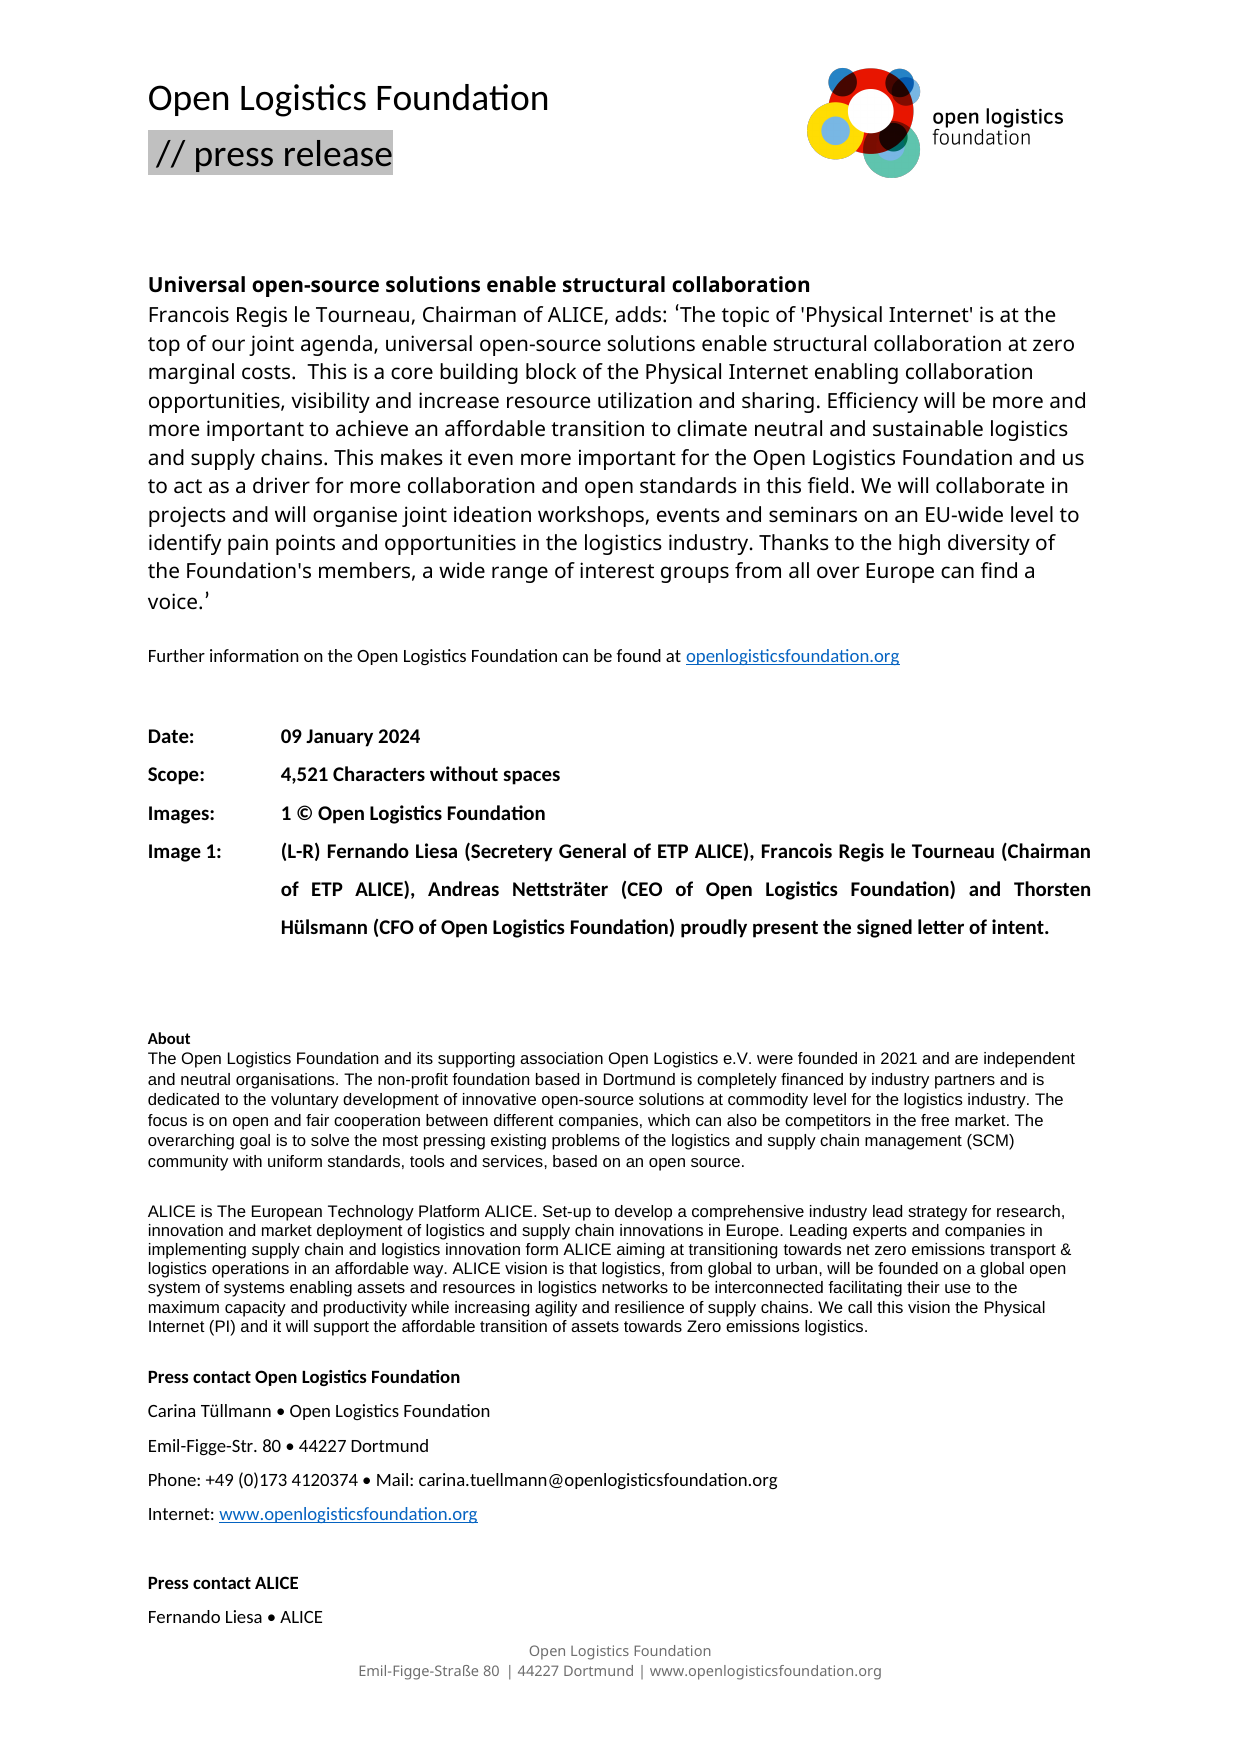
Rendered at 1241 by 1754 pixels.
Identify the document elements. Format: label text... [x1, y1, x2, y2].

text Internet: www.openlogisticsfoundation.org [148, 1502, 1122, 1525]
text Press contact Open Logistics Foundation [148, 1365, 1093, 1388]
text Scope: 4,521 Characters without spaces [148, 762, 1093, 787]
text Phone: +49 (0)173 4120374 • Mail: carina.tuellmann@openlogisticsfoundation.org [148, 1468, 1122, 1491]
text About [148, 1028, 1240, 1049]
text Emil-Figge-Str. 80 • 44227 Dortmund [148, 1434, 1122, 1457]
text Universal open-source solutions enable structural collaboration [148, 270, 1093, 298]
text Image 1: (L-R) Fernando Liesa (Secretery General of ETP ALICE), Francois Regis le Tourneau (Chairman of ETP ALICE), Andreas Nettsträter (CEO of Open Logistics Foundation) and Thorsten Hülsmann (CFO of Open Logistics Foundation) proudly present the signed letter of intent. [148, 838, 1093, 939]
text ALICE is The European Technology Platform ALICE. Set-up to develop a comprehensive industry lead strategy for research, innovation and market deployment of logistics and supply chain innovations in Europe. Leading experts and companies in implementing supply chain and logistics innovation form ALICE aiming at transitioning towards net zero emissions transport & logistics operations in an affordable way. ALICE vision is that logistics, from global to urban, will be founded on a global open system of systems enabling assets and resources in logistics networks to be interconnected facilitating their use to the maximum capacity and productivity while increasing agility and resilience of supply chains. We call this vision the Physical Internet (PI) and it will support the affordable transition of assets towards Zero emissions logistics. [148, 1202, 1093, 1336]
text Fernando Liesa • ALICE [148, 1606, 1122, 1628]
text The Open Logistics Foundation and its supporting association Open Logistics e.V. were founded in 2021 and are independent and neutral organisations. The non-profit foundation based in Dortmund is completely financed by industry partners and is dedicated to the voluntary development of innovative open-source solutions at commodity level for the logistics industry. The focus is on open and fair cooperation between different companies, which can also be competitors in the free market. The overarching goal is to solve the most pressing existing problems of the logistics and supply chain management (SCM) community with uniform standards, tools and services, based on an open source. [148, 1049, 1093, 1171]
text Francois Regis le Tourneau, Chairman of ALICE, adds: ‘The topic of 'Physical Internet' is at the top of our joint agenda, universal open-source solutions enable structural collaboration at zero marginal costs. This is a core building block of the Physical Internet enabling collaboration opportunities, visibility and increase resource utilization and sharing. Efficiency will be more and more important to achieve an affordable transition to climate neutral and sustainable logistics and supply chains. This makes it even more important for the Open Logistics Foundation and us to act as a driver for more collaboration and open standards in this field. We will collaborate in projects and will organise joint ideation workshops, events and seminars on an EU-wide level to identify pain points and opportunities in the logistics industry. Thanks to the high diversity of the Foundation's members, a wide range of interest groups from all over Europe can find a voice.’ [148, 298, 1093, 616]
text Press contact ALICE [148, 1571, 1093, 1594]
text Date: 09 January 2024 [148, 723, 1093, 749]
picture [792, 28, 1128, 214]
text Carina Tüllmann • Open Logistics Foundation [148, 1399, 1122, 1422]
text Further information on the Open Logistics Foundation can be found at openlogisticsfoundation.org [148, 644, 1093, 667]
text Images: 1 © Open Logistics Foundation [148, 800, 1093, 825]
